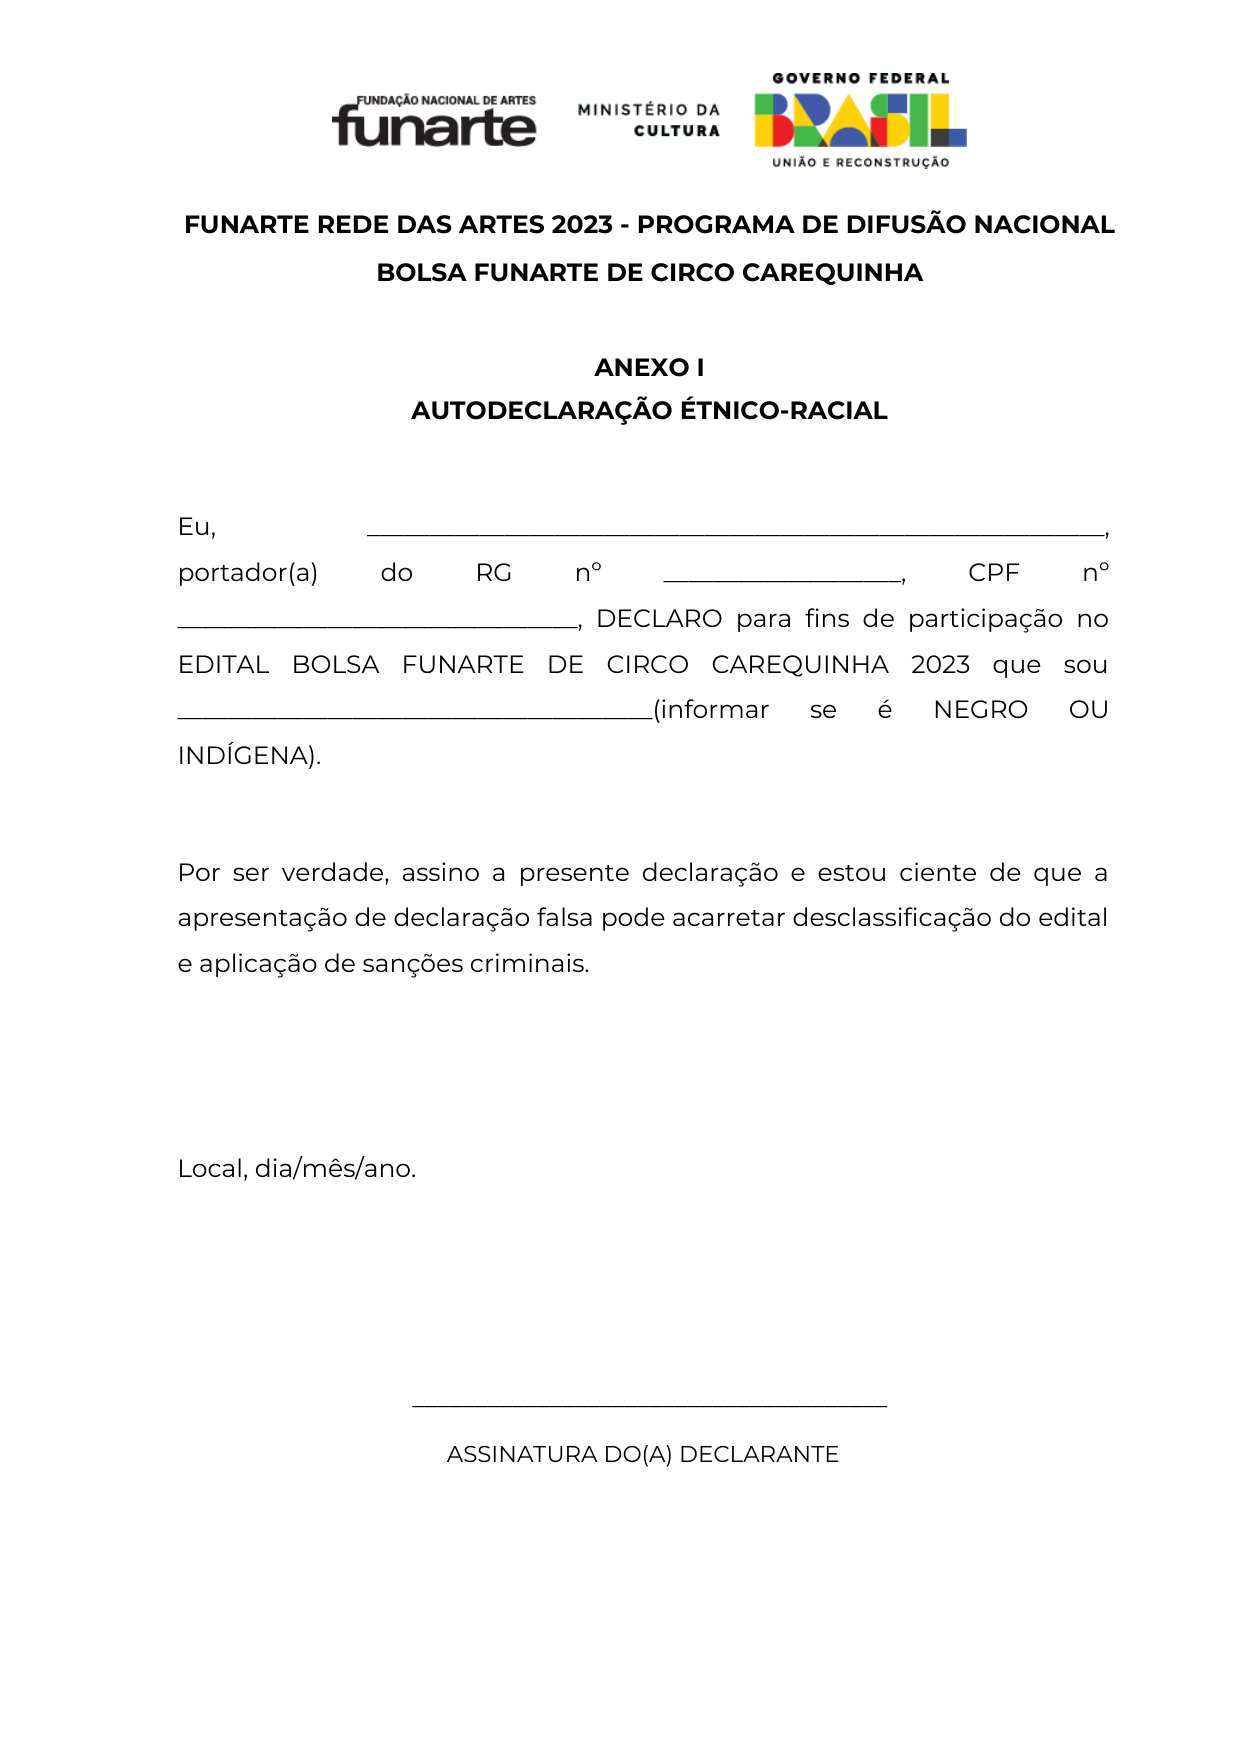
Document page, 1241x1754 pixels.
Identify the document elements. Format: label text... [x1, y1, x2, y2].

text AUTODECLARAÇÃO ÉTNICO-RACIAL [177, 395, 1122, 426]
text Eu, ___________________________________________________________, portador(a) do RG nº ___________________, CPF nº ________________________________, DECLARO para fins de participação no EDITAL BOLSA FUNARTE DE CIRCO CAREQUINHA 2023 que sou ______________________________________(informar se é NEGRO OU INDÍGENA). [177, 512, 1109, 771]
text ASSINATURA DO(A) DECLARANTE [177, 1440, 1109, 1468]
text BOLSA FUNARTE DE CIRCO CAREQUINHA [177, 257, 1122, 288]
text Local, dia/mês/ano. [177, 1153, 1122, 1184]
picture [332, 73, 967, 169]
text ______________________________________ [177, 1382, 1122, 1413]
text ANEXO I [177, 352, 1122, 383]
text FUNARTE REDE DAS ARTES 2023 - PROGRAMA DE DIFUSÃO NACIONAL [177, 209, 1122, 240]
text Por ser verdade, assino a presente declaração e estou ciente de que a apresentação de declaração falsa pode acarretar desclassificação do edital e aplicação de sanções criminais. [177, 857, 1109, 979]
